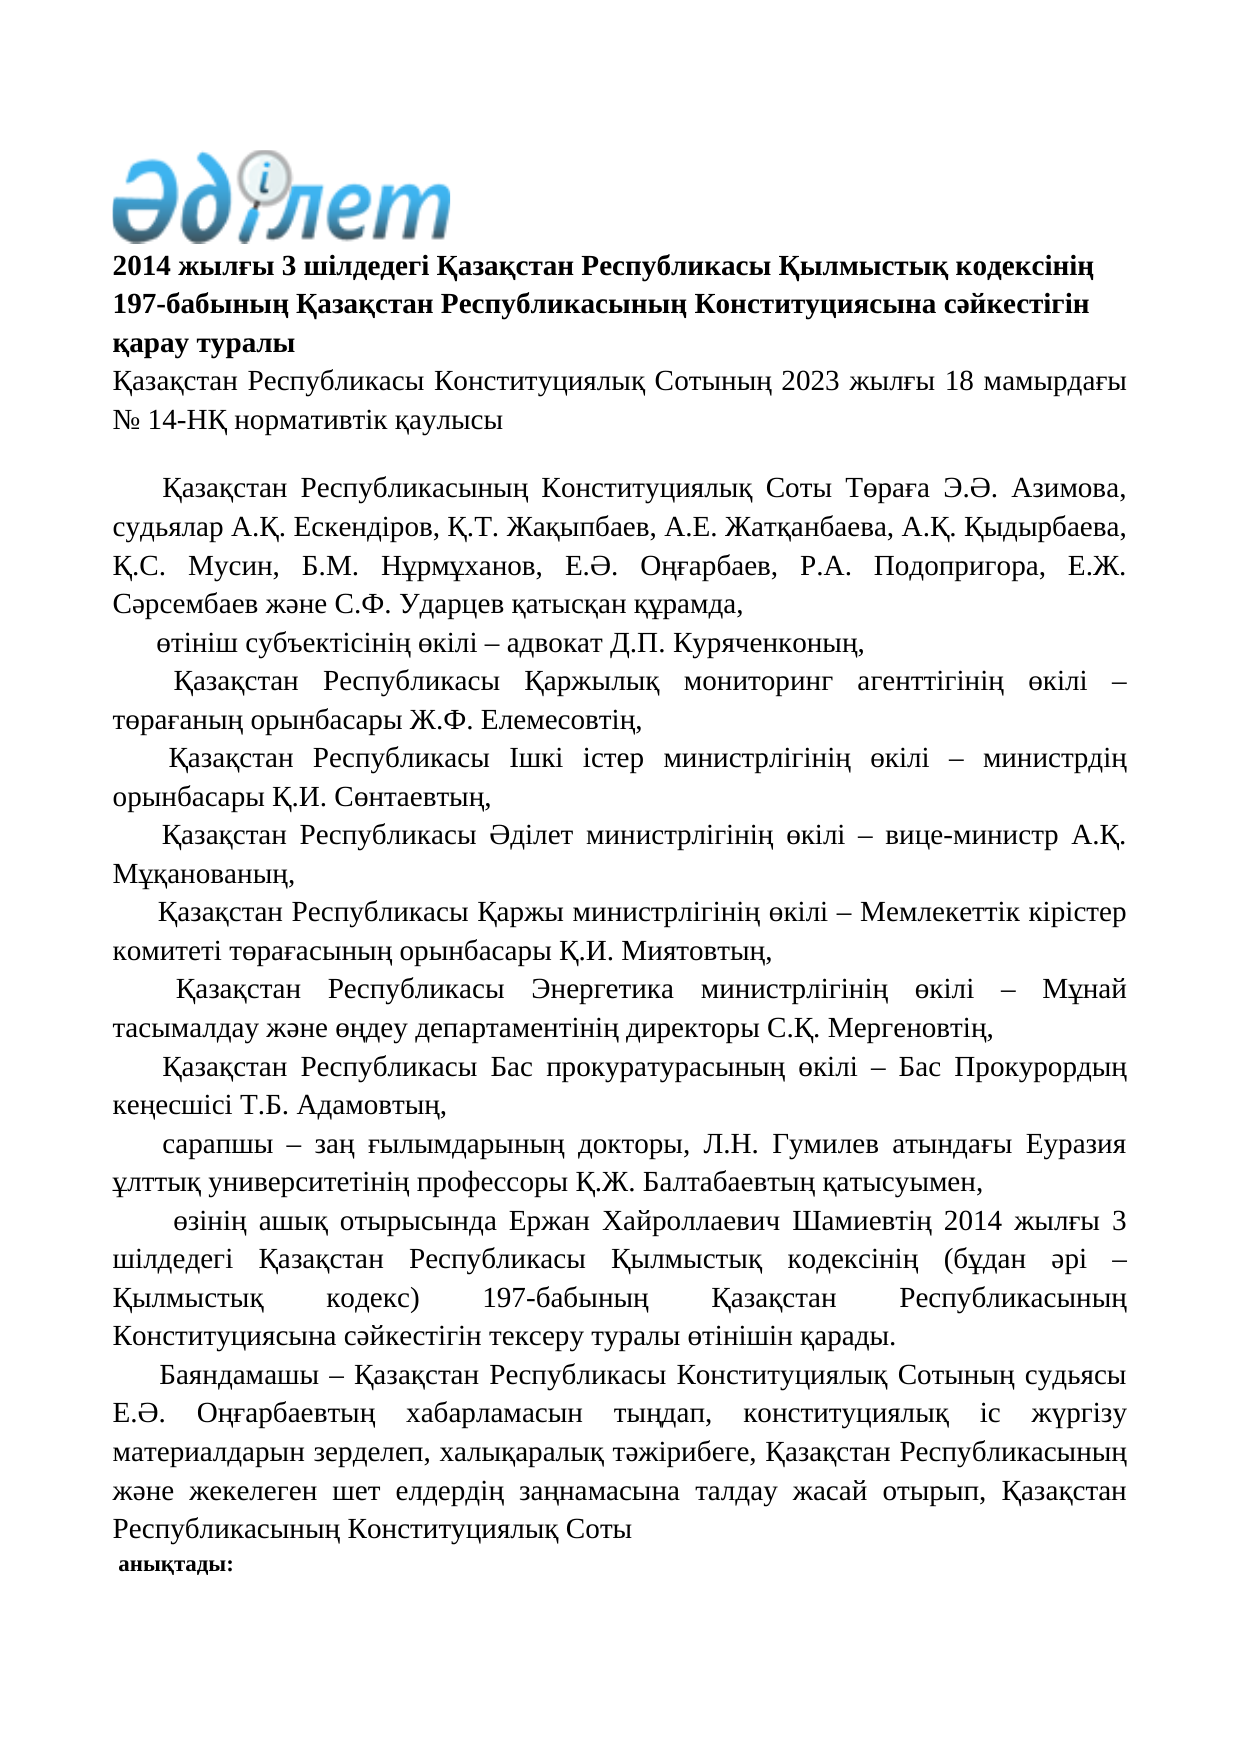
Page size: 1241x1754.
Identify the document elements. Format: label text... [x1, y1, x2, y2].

text өзінің ашық отырысында Ержан Хайроллаевич Шамиевтің 2014 жылғы 3 шілдедегі Қазақстан Республикасы Қылмыстық кодексінің (бұдан әрі – Қылмыстық кодекс) 197-бабының Қазақстан Республикасының Конституциясына сәйкестігін тексеру туралы өтінішін қарады. [112, 1203, 1128, 1352]
text Қазақстан Республикасы Бас прокуратурасының өкілі – Бас Прокурордың кеңесшісі Т.Б. Адамовтың, [112, 1049, 1128, 1121]
text Қазақстан Республикасы Ішкі істер министрлігінің өкілі – министрдің орынбасары Қ.И. Сөнтаевтың, [112, 740, 1128, 812]
text Қазақстан Республикасы Әділет министрлігінің өкілі – вице-министр А.Қ. Мұқанованың, [112, 817, 1128, 889]
text сарапшы – заң ғылымдарының докторы, Л.Н. Гумилев атындағы Еуразия ұлттық университетінің профессоры Қ.Ж. Балтабаевтың қатысуымен, [112, 1126, 1128, 1198]
text Баяндамашы – Қазақстан Республикасы Конституциялық Сотының судьясы Е.Ә. Оңғарбаевтың хабарламасын тыңдап, конституциялық іс жүргізу материалдарын зерделеп, халықаралық тәжірибеге, Қазақстан Республикасының және жекелеген шет елдердің заңнамасына талдау жасай отырып, Қазақстан Республикасының Конституциялық Соты [112, 1357, 1128, 1545]
text 2014 жылғы 3 шілдедегі Қазақстан Республикасы Қылмыстық кодексінің 197-бабының Қазақстан Республикасының Конституциясына сәйкестігін қарау туралы [112, 248, 1128, 358]
text өтініш субъектісінің өкілі – адвокат Д.П. Куряченконың, [112, 625, 1128, 658]
text Қазақстан Республикасы Қаржылық мониторинг агенттігінің өкілі – төрағаның орынбасары Ж.Ф. Елемесовтің, [112, 663, 1128, 735]
picture [112, 150, 451, 244]
text Қазақстан Республикасы Конституциялық Сотының 2023 жылғы 18 мамырдағы № 14-НҚ нормативтік қаулысы [112, 363, 1128, 435]
text анықтады: [112, 1550, 1128, 1576]
text Қазақстан Республикасы Энергетика министрлігінің өкілі – Мұнай тасымалдау және өңдеу департаментінің директоры С.Қ. Мергеновтің, [112, 972, 1128, 1044]
text Қазақстан Республикасының Конституциялық Соты Төраға Э.Ә. Азимова, судьялар А.Қ. Ескендіров, Қ.Т. Жақыпбаев, А.Е. Жатқанбаева, А.Қ. Қыдырбаева, Қ.С. Мусин, Б.М. Нұрмұханов, Е.Ә. Оңғарбаев, Р.А. Подопригора, Е.Ж. Сәрсембаев және С.Ф. Ударцев қатысқан құрамда, [112, 471, 1128, 620]
text Қазақстан Республикасы Қаржы министрлігінің өкілі – Мемлекеттік кірістер комитеті төрағасының орынбасары Қ.И. Миятовтың, [112, 894, 1128, 967]
